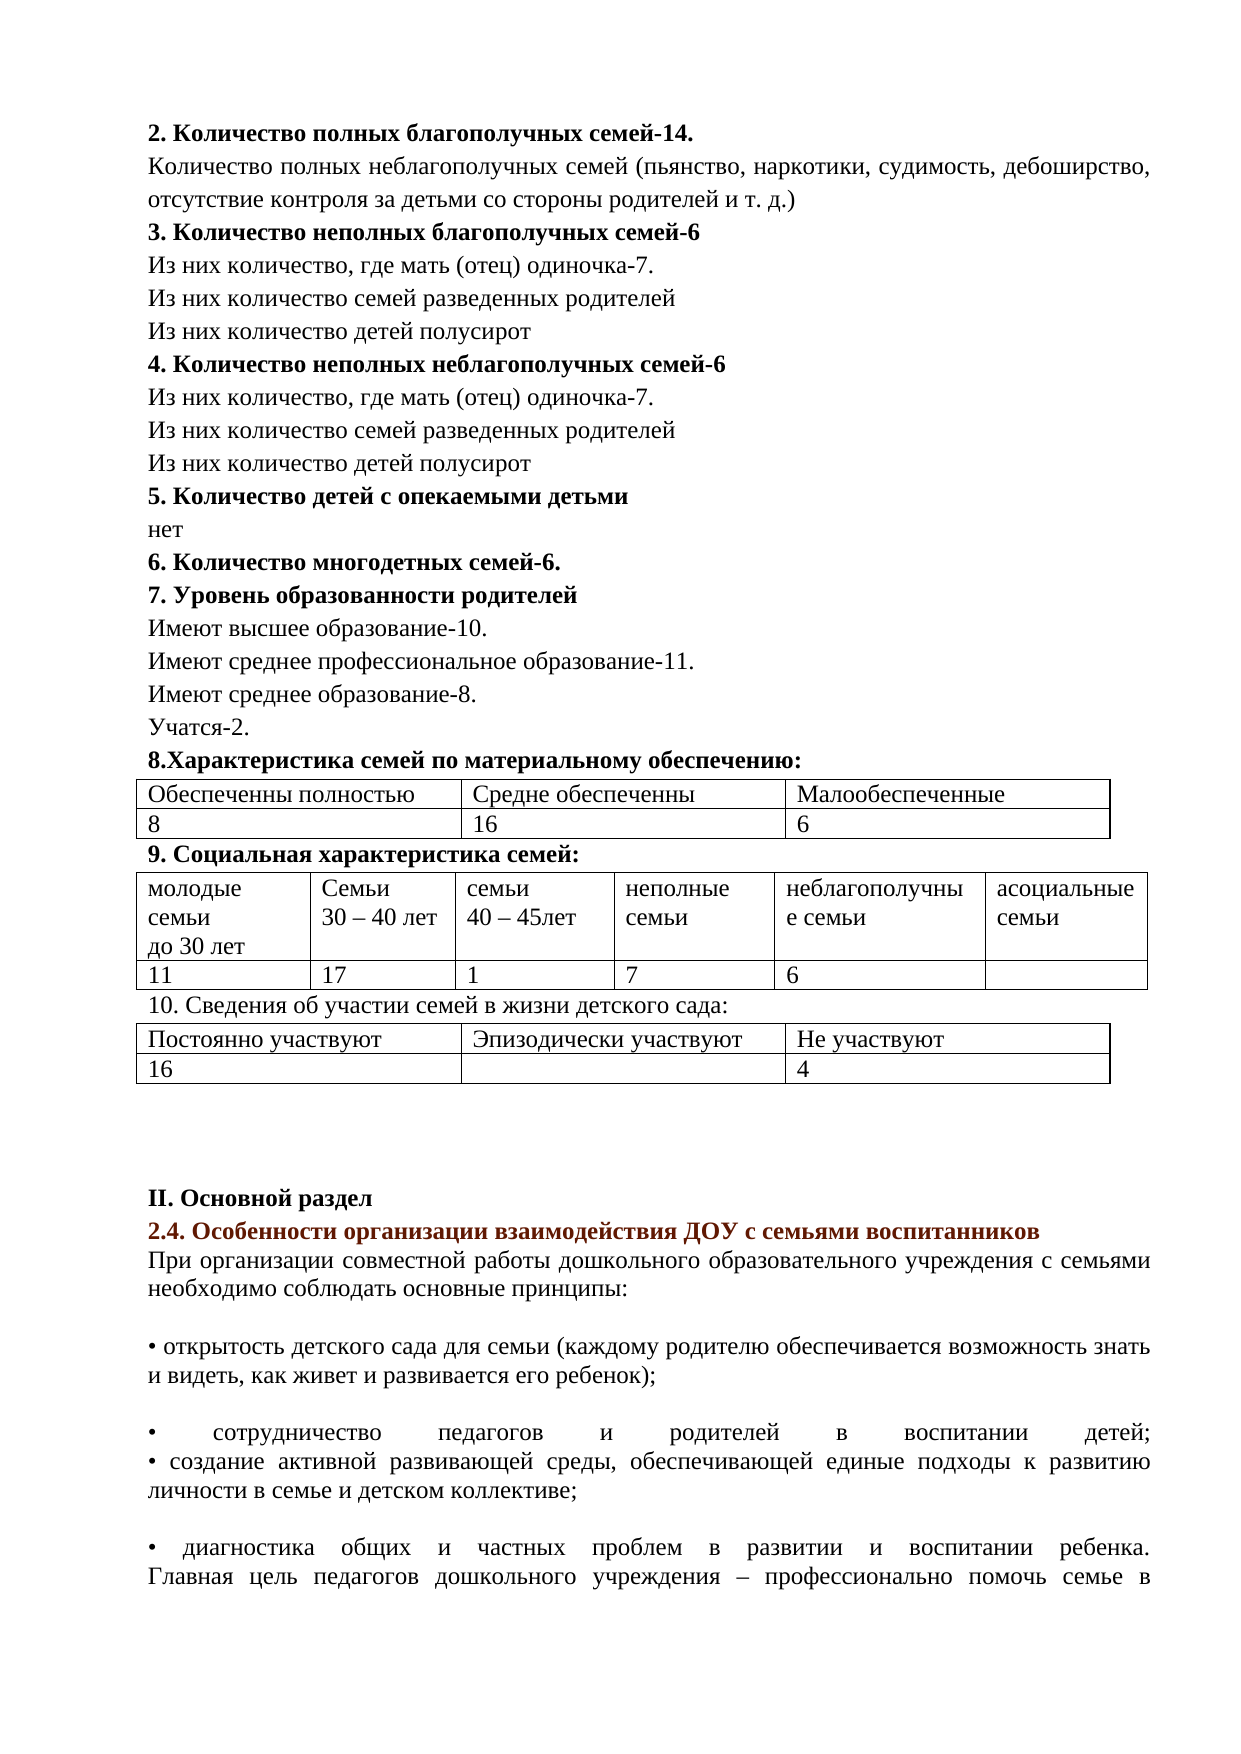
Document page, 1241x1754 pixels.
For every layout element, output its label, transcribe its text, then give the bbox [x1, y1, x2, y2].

text 4. Количество неполных неблагополучных семей-6 [148, 349, 1152, 378]
table_header Средне обеспеченны [462, 780, 785, 808]
table_cell [986, 961, 1147, 989]
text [148, 1503, 1152, 1590]
table_cell 16 [462, 809, 785, 838]
table_cell 11 [137, 961, 310, 989]
text Имеют высшее образование-10. [148, 613, 1152, 642]
text Из них количество, где мать (отец) одиночка-7. [148, 250, 1152, 279]
text 2. Количество полных благополучных семей-14. [148, 118, 1152, 147]
table_header Семьи 30 – 40 лет [311, 873, 455, 959]
text нет [148, 514, 1152, 543]
table_header Не участвуют [786, 1024, 1109, 1053]
table_header Эпизодически участвуют [462, 1024, 785, 1053]
text II. Основной раздел [148, 1183, 1152, 1212]
text Имеют среднее профессиональное образование-11. [148, 646, 1152, 675]
table_header Малообеспеченные [786, 780, 1109, 808]
table_header асоциальные семьи [986, 873, 1147, 959]
text При организации совместной работы дошкольного образовательного учреждения с семьями необходимо соблюдать основные принципы: [148, 1245, 1152, 1302]
table_cell 1 [456, 961, 614, 989]
table_header молодые семьи до 30 лет [137, 873, 310, 959]
text Из них количество, где мать (отец) одиночка-7. [148, 382, 1152, 411]
table_cell 8 [137, 809, 461, 838]
text Количество полных неблагополучных семей (пьянство, наркотики, судимость, дебоширство, отсутствие контроля за детьми со стороны родителей и т. д.) [148, 151, 1152, 213]
table_header Постоянно участвуют [137, 1024, 461, 1053]
text 5. Количество детей с опекаемыми детьми [148, 481, 1152, 510]
text Из них количество семей разведенных родителей [148, 283, 1152, 312]
text 9. Социальная характеристика семей: [148, 839, 1152, 868]
text 10. Сведения об участии семей в жизни детского сада: [148, 990, 1152, 1019]
text • сотрудничество педагогов и родителей в воспитании детей; • создание активной развивающей среды, обеспечивающей единые подходы к развитию личности в семье и детском коллективе; [148, 1388, 1152, 1503]
text Из них количество семей разведенных родителей [148, 415, 1152, 444]
text 7. Уровень образованности родителей [148, 580, 1152, 609]
text Из них количество детей полусирот [148, 316, 1152, 345]
table_cell 7 [615, 961, 774, 989]
table_cell 4 [786, 1054, 1109, 1083]
text 2.4. Особенности организации взаимодействия ДОУ с семьями воспитанников [148, 1216, 1152, 1245]
table_header неблагополучные семьи [775, 873, 985, 959]
table_header Обеспеченны полностью [137, 780, 461, 808]
table_header семьи 40 – 45лет [456, 873, 614, 959]
text 6. Количество многодетных семей-6. [148, 547, 1152, 576]
text Из них количество детей полусирот [148, 448, 1152, 477]
text 8.Характеристика семей по материальному обеспечению: [148, 746, 1152, 774]
text Имеют среднее образование-8. [148, 679, 1152, 708]
text Учатся-2. [148, 712, 1152, 741]
text • открытость детского сада для семьи (каждому родителю обеспечивается возможность знать и видеть, как живет и развивается его ребенок); [148, 1302, 1152, 1388]
table_cell 16 [137, 1054, 461, 1083]
table_cell 6 [786, 809, 1109, 838]
table_cell [462, 1054, 785, 1083]
table_cell 6 [775, 961, 985, 989]
text 3. Количество неполных благополучных семей-6 [148, 217, 1152, 246]
table_header неполные семьи [615, 873, 774, 959]
table_cell 17 [311, 961, 455, 989]
